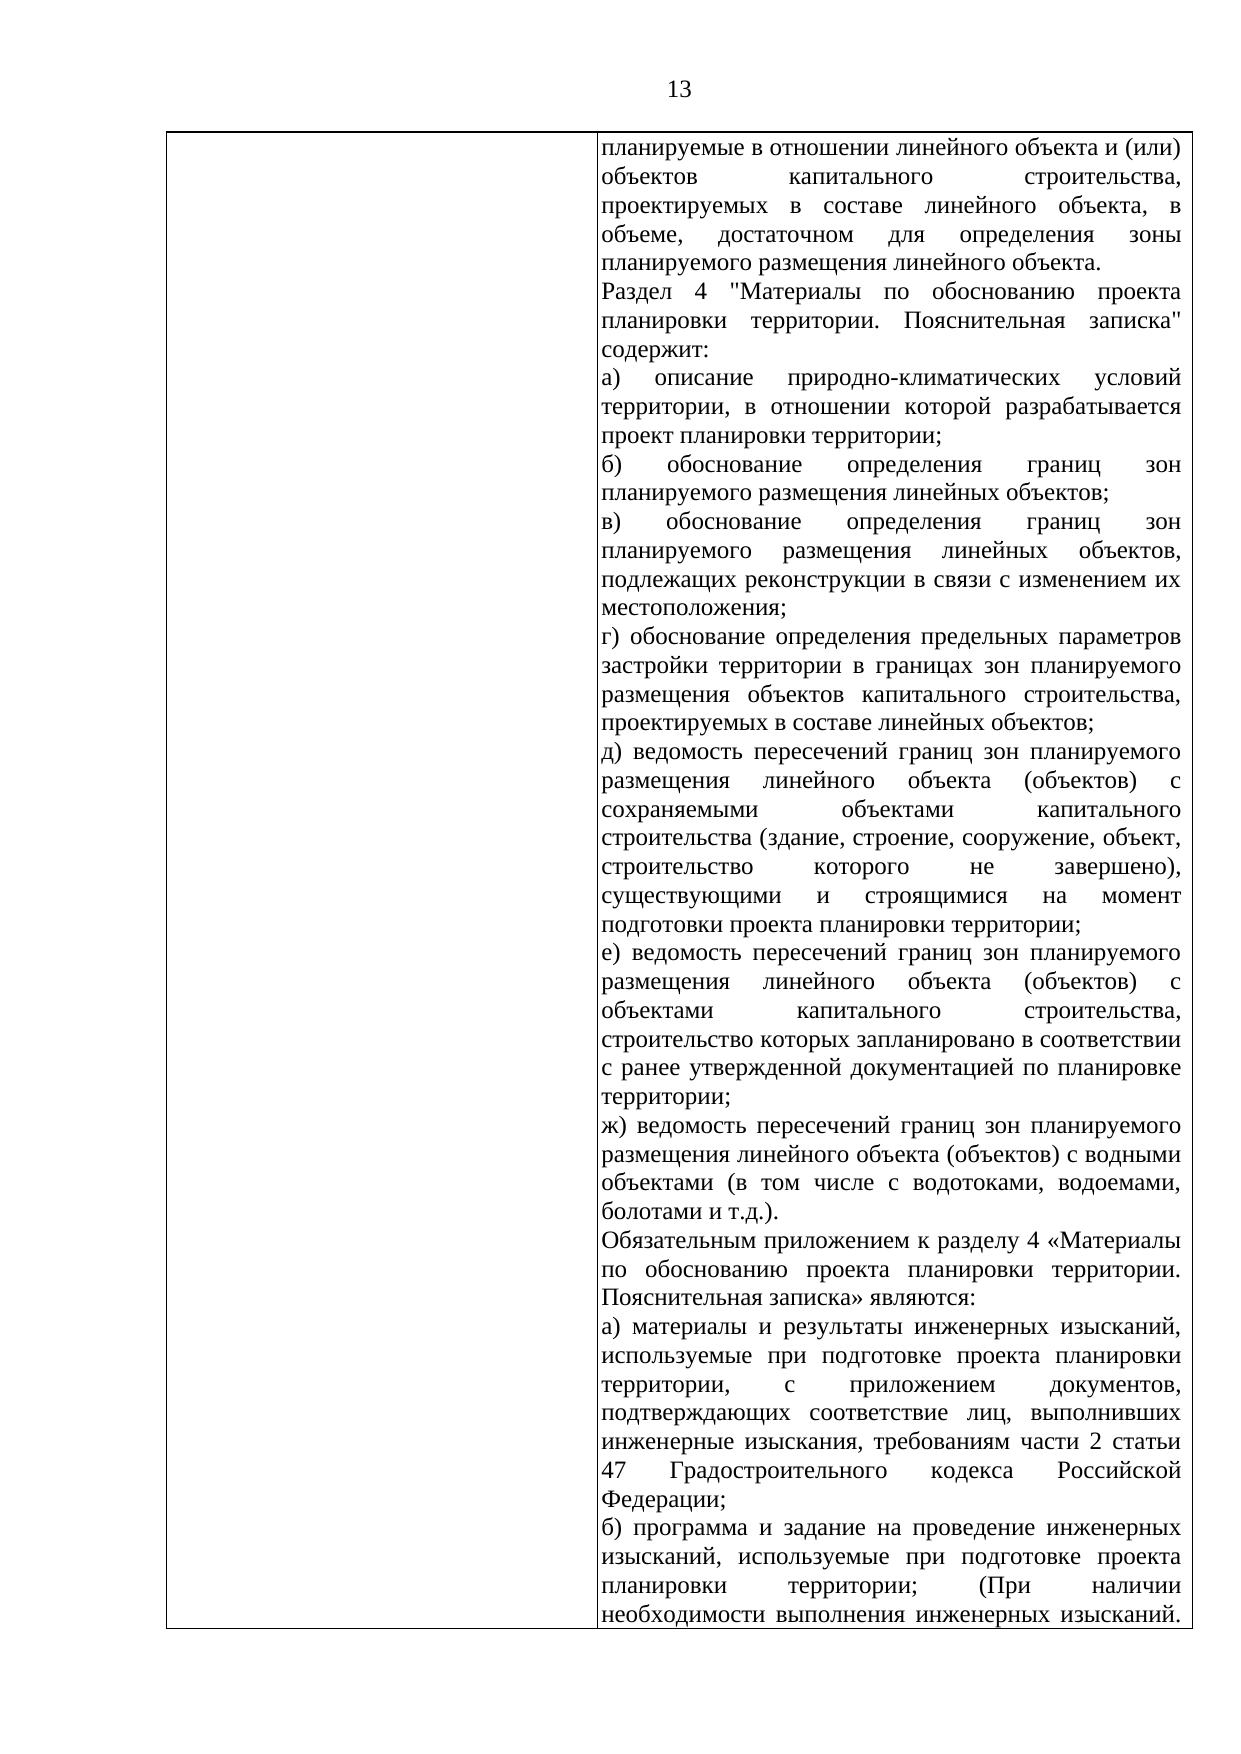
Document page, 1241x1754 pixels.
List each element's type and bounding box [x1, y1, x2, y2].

table_cell [167, 133, 597, 1627]
table_cell [598, 133, 1192, 1627]
